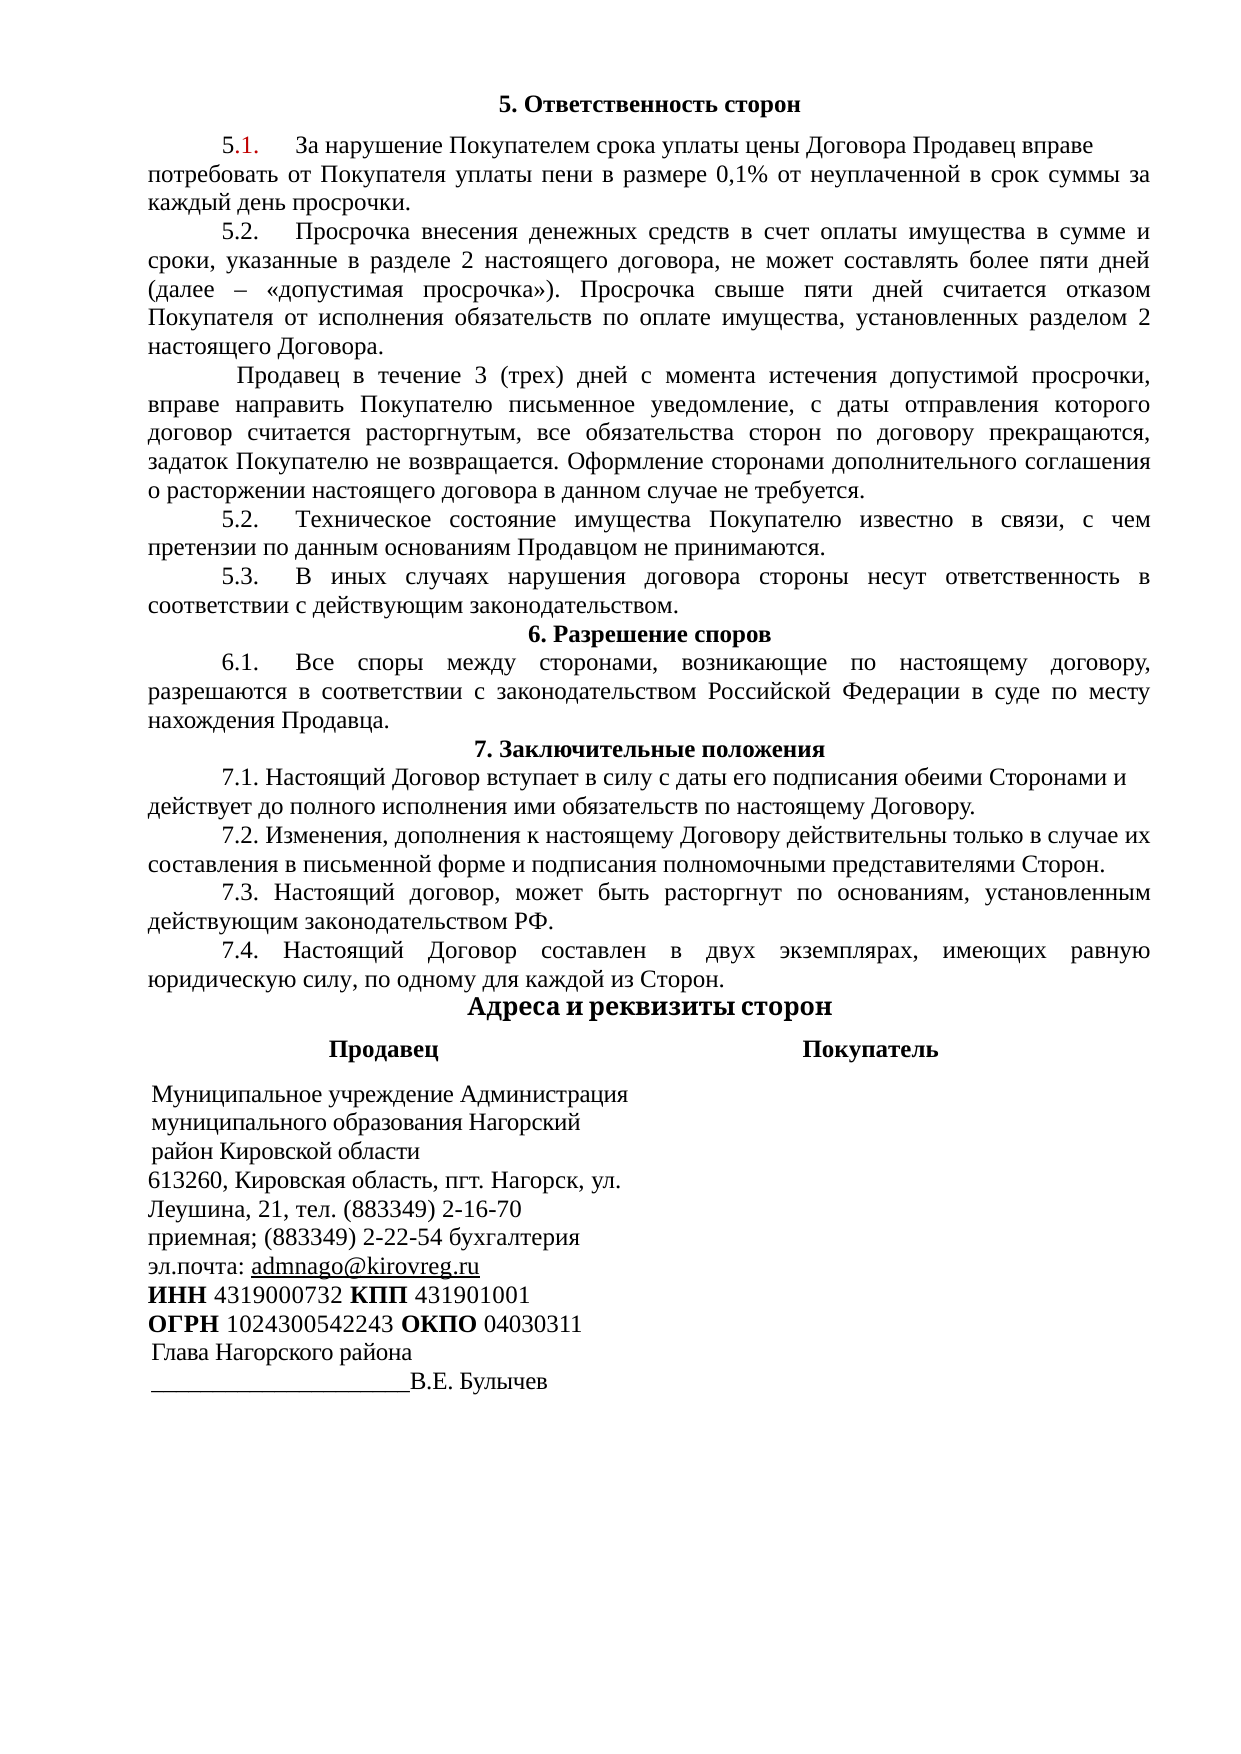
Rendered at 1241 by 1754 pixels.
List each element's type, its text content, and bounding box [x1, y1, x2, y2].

subtitle Адреса и реквизиты сторон [148, 992, 1152, 1021]
text 5.3. В иных случаях нарушения договора стороны несут ответственность в соответствии с действующим законодательством. [148, 561, 1152, 619]
text 613260, Кировская область, пгт. Нагорск, ул. Леушина, 21, тел. (883349) 2-16-70 приемная; (883349) 2-22-54 бухгалтерия эл.почта: admnago@kirovreg.ru [148, 1165, 631, 1280]
text Глава Нагорского района [151, 1337, 1152, 1366]
text 5.2. Просрочка внесения денежных средств в счет оплаты имущества в сумме и сроки, указанные в разделе 2 настоящего договора, не может составлять более пяти дней (далее – «допустимая просрочка»). Просрочка свыше пяти дней считается отказом Покупателя от исполнения обязательств по оплате имущества, установленных разделом 2 настоящего Договора. [148, 216, 1152, 360]
text ОГРН 1024300542243 ОКПО 04030311 [148, 1309, 631, 1337]
text 5.2. Техническое состояние имущества Покупателю известно в связи, с чем претензии по данным основаниям Продавцом не принимаются. [148, 504, 1152, 561]
text 7.3. Настоящий договор, может быть расторгнут по основаниям, установленным действующим законодательством РФ. [148, 877, 1152, 935]
table_header Покупатель [631, 1021, 1110, 1079]
table_header Продавец [136, 1021, 631, 1079]
text Продавец в течение 3 (трех) дней с момента истечения допустимой просрочки, вправе направить Покупателю письменное уведомление, с даты отправления которого договор считается расторгнутым, все обязательства сторон по договору прекращаются, задаток Покупателю не возвращается. Оформление сторонами дополнительного соглашения о расторжении настоящего договора в данном случае не требуется. [148, 360, 1152, 504]
text 7.1. Настоящий Договор вступает в силу с даты его подписания обеими Сторонами и действует до полного исполнения ими обязательств по настоящему Договору. [148, 762, 1152, 820]
subtitle 6.1. Все споры между сторонами, возникающие по настоящему договору, разрешаются в соответствии с законодательством Российской Федерации в суде по месту нахождения Продавца. [148, 647, 1152, 734]
text 7.4. Настоящий Договор составлен в двух экземплярах, имеющих равную юридическую силу, по одному для каждой из Сторон. [148, 935, 1152, 992]
text 5.1. За нарушение Покупателем срока уплаты цены Договора Продавец вправе [222, 130, 1152, 159]
text ИНН 4319000732 КПП 431901001 [148, 1280, 631, 1309]
text _____________________В.Е. Булычев [151, 1366, 1117, 1395]
text потребовать от Покупателя уплаты пени в размере 0,1% от неуплаченной в срок суммы за каждый день просрочки. [148, 159, 1152, 216]
text Муниципальное учреждение Администрация муниципального образования Нагорский район Кировской области [151, 1079, 631, 1165]
text 6. Разрешение споров [148, 619, 1152, 647]
text 7. Заключительные положения [148, 734, 1152, 762]
text 7.2. Изменения, дополнения к настоящему Договору действительны только в случае их составления в письменной форме и подписания полномочными представителями Сторон. [148, 820, 1152, 877]
text 5. Ответственность сторон [148, 89, 1152, 117]
